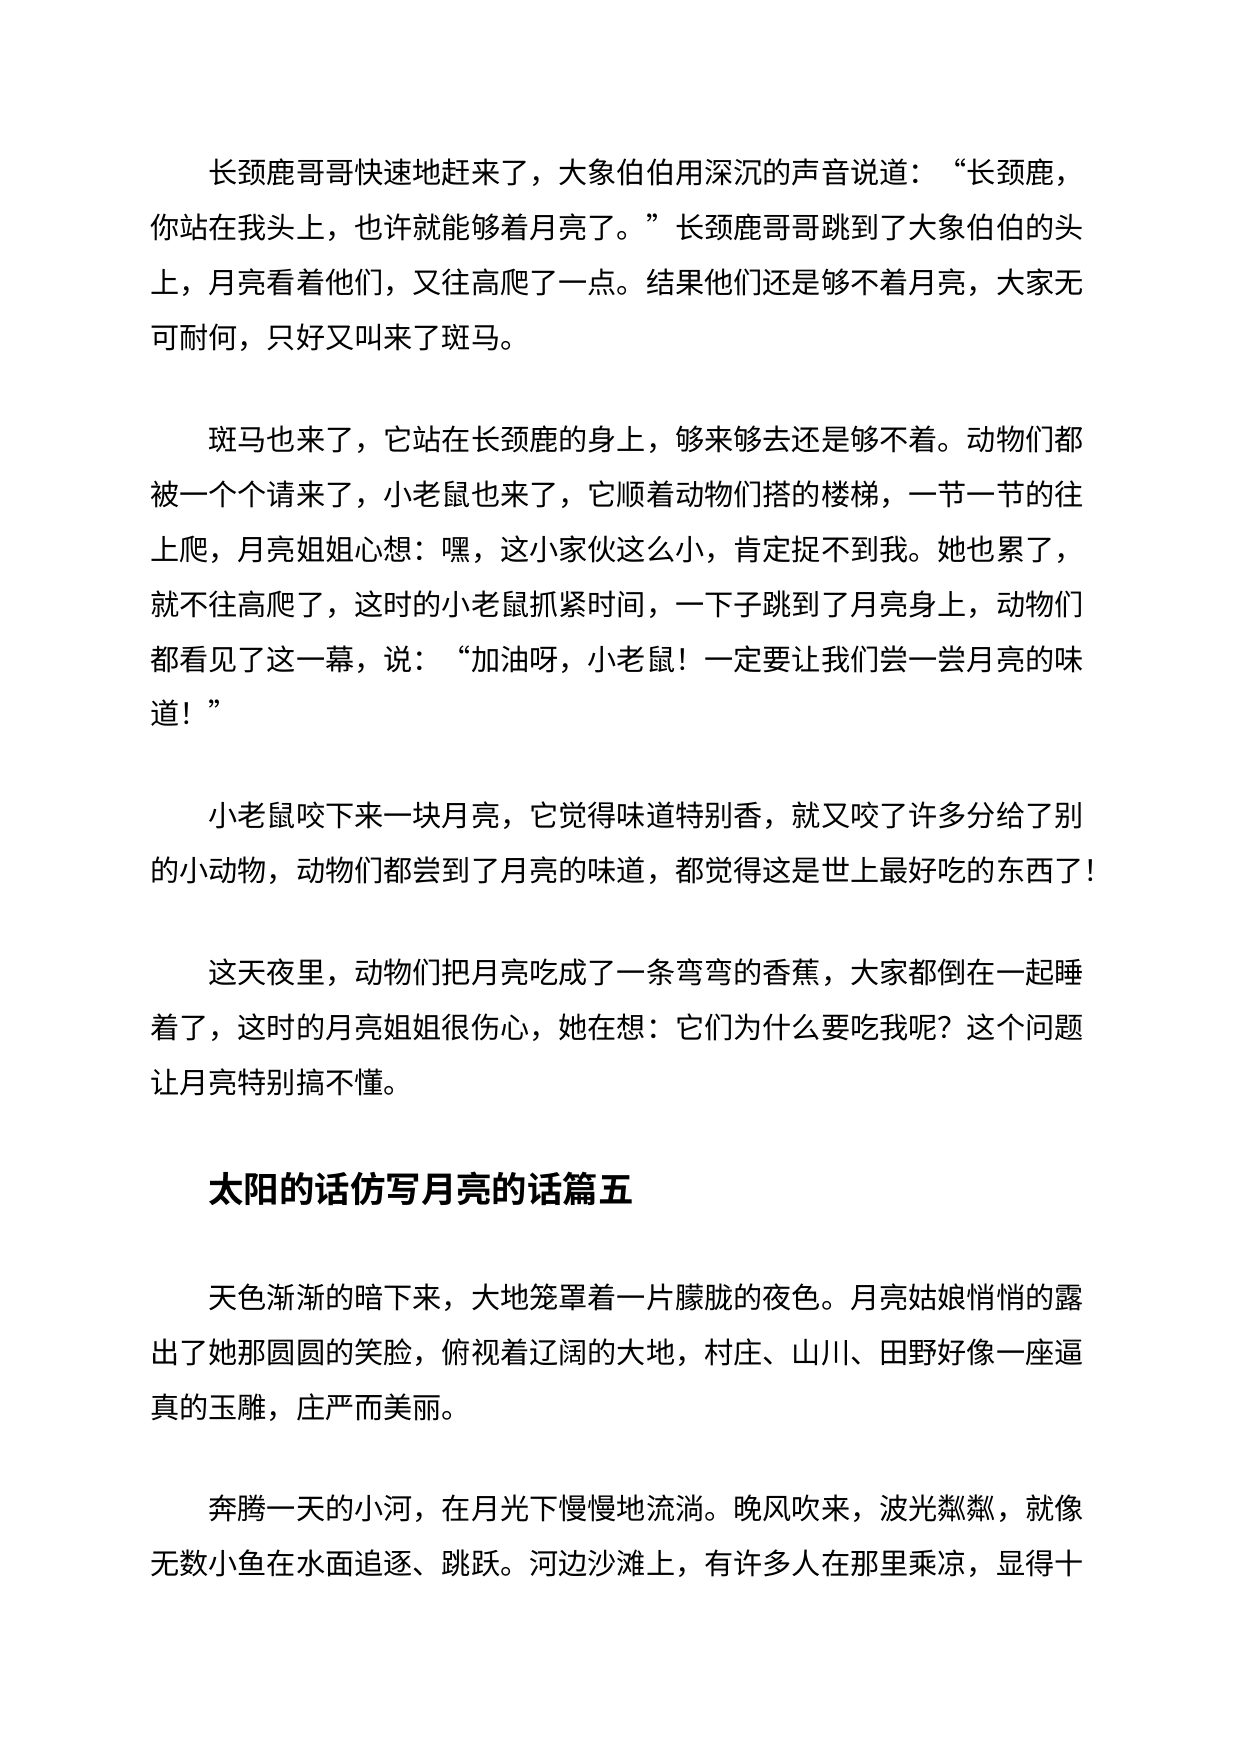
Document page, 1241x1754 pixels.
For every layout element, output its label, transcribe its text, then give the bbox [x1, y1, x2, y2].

text 这天夜里，动物们把月亮吃成了一条弯弯的香蕉，大家都倒在一起睡着了，这时的月亮姐姐很伤心，她在想：它们为什么要吃我呢？这个问题让月亮特别搞不懂。 [150, 949, 1090, 1101]
text 长颈鹿哥哥快速地赶来了，大象伯伯用深沉的声音说道：“长颈鹿，你站在我头上，也许就能够着月亮了。”长颈鹿哥哥跳到了大象伯伯的头上，月亮看着他们，又往高爬了一点。结果他们还是够不着月亮，大家无可耐何，只好又叫来了斑马。 [150, 150, 1090, 357]
text 斑马也来了，它站在长颈鹿的身上，够来够去还是够不着。动物们都被一个个请来了，小老鼠也来了，它顺着动物们搭的楼梯，一节一节的往上爬，月亮姐姐心想：嘿，这小家伙这么小，肯定捉不到我。她也累了，就不往高爬了，这时的小老鼠抓紧时间，一下子跳到了月亮身上，动物们都看见了这一幕，说：“加油呀，小老鼠！一定要让我们尝一尝月亮的味道！” [150, 416, 1090, 733]
text 太阳的话仿写月亮的话篇五 [150, 1161, 1090, 1212]
text 天色渐渐的暗下来，大地笼罩着一片朦胧的夜色。月亮姑娘悄悄的露出了她那圆圆的笑脸，俯视着辽阔的大地，村庄、山川、田野好像一座逼真的玉雕，庄严而美丽。 [150, 1274, 1090, 1426]
text 小老鼠咬下来一块月亮，它觉得味道特别香，就又咬了许多分给了别的小动物，动物们都尝到了月亮的味道，都觉得这是世上最好吃的东西了！ [150, 793, 1090, 890]
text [150, 1486, 1090, 1583]
